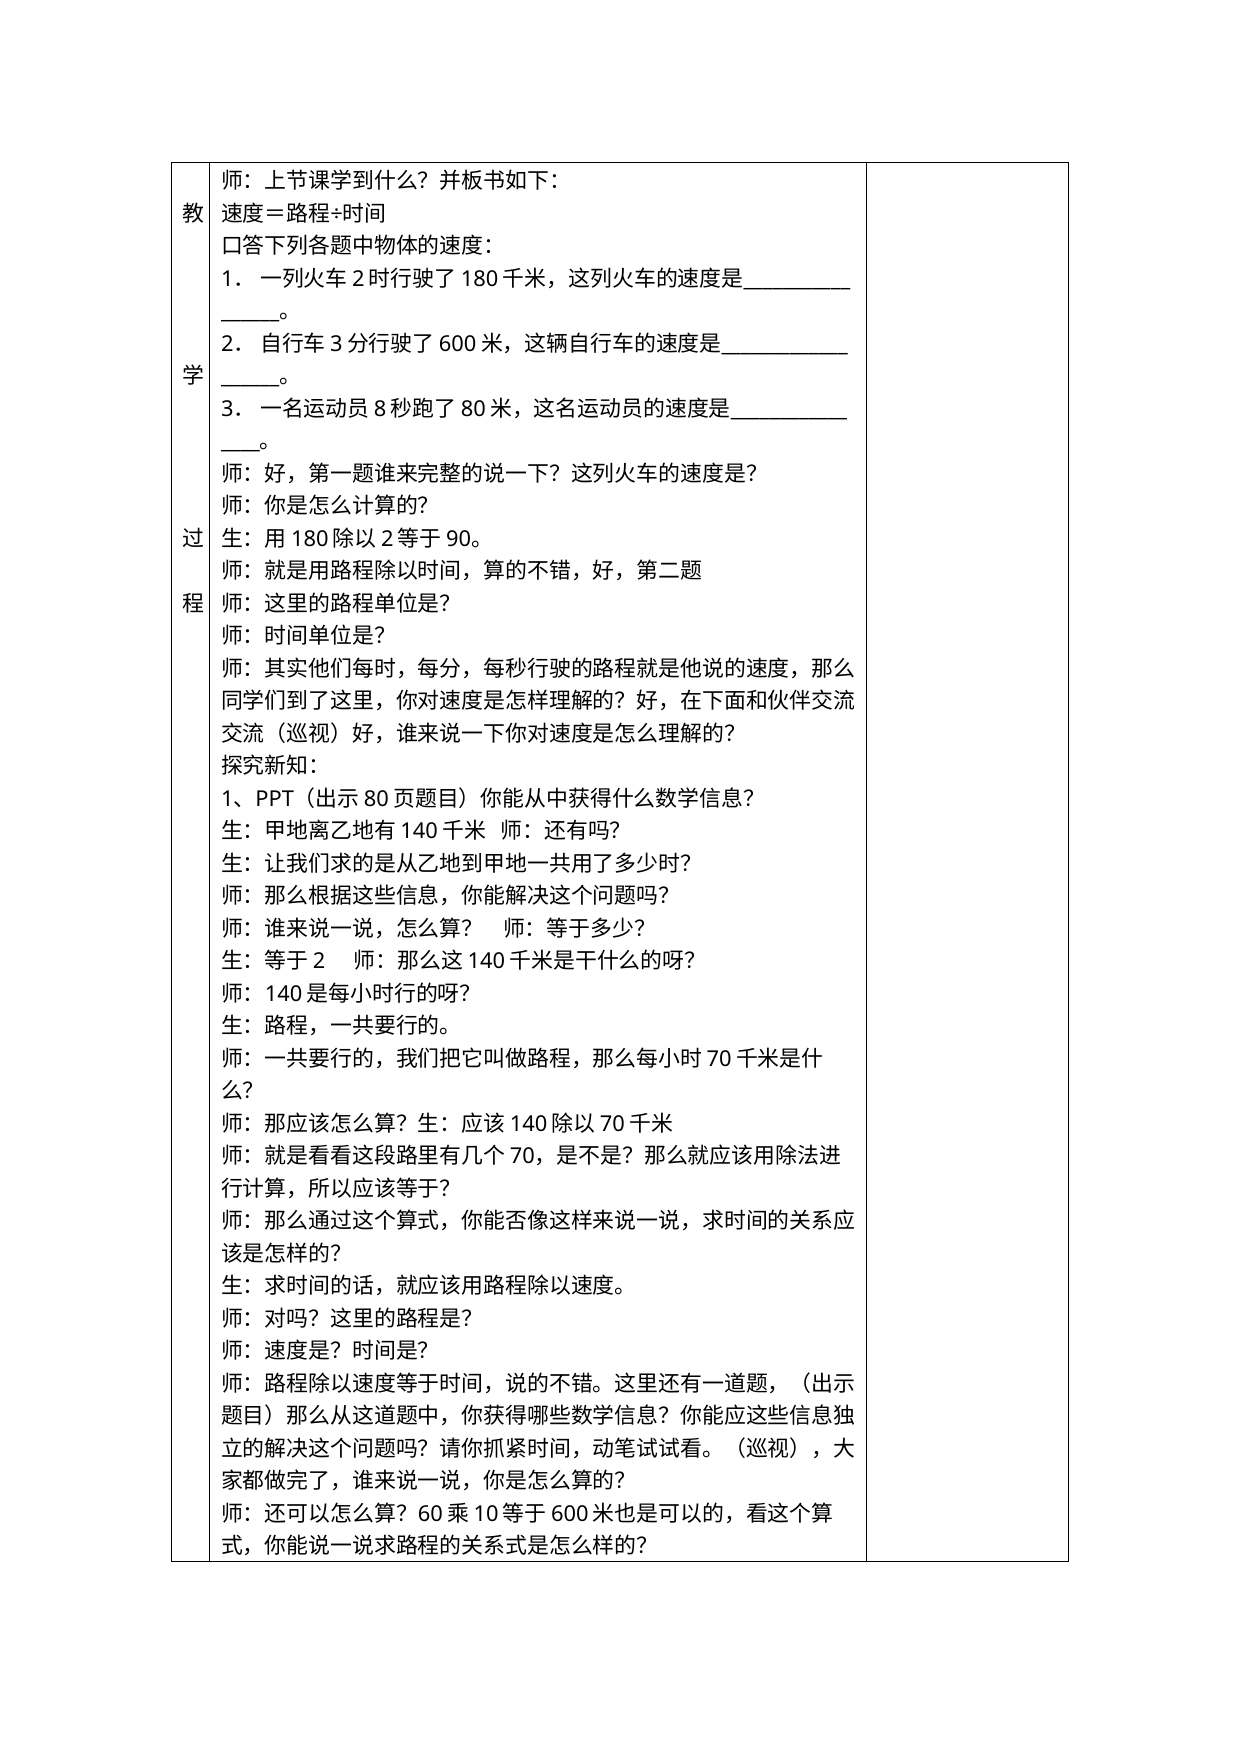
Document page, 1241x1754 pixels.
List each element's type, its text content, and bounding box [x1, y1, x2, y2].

table_cell 教 学 过 程 [172, 163, 209, 1561]
table_cell [867, 163, 1068, 1561]
